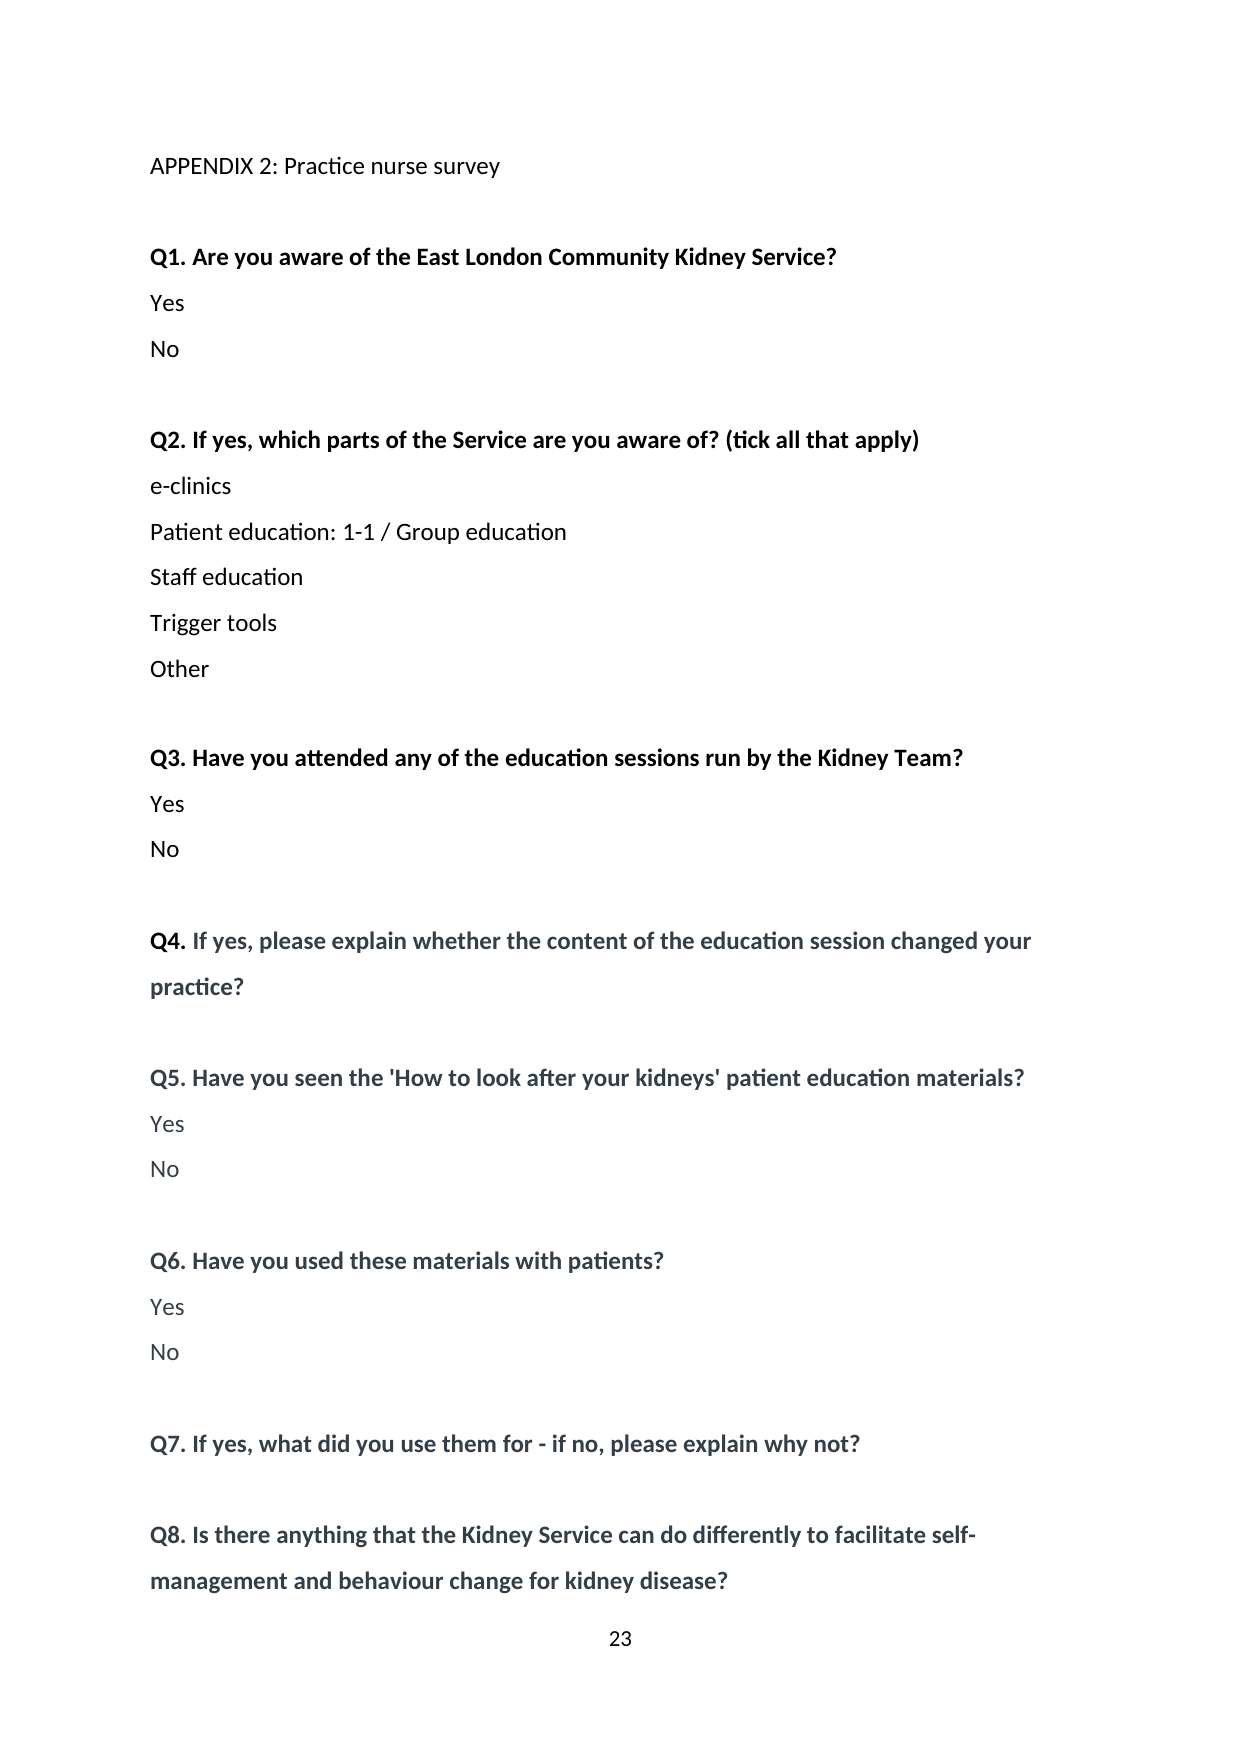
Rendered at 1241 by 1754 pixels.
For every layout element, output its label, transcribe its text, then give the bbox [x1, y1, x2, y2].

text Yes [150, 1291, 1090, 1321]
text APPENDIX 2: Practice nurse survey [150, 150, 1090, 181]
text Q4. If yes, please explain whether the content of the education session changed your practice? [150, 925, 1090, 1001]
text Trigger tools [150, 607, 1090, 638]
text Q3. Have you attended any of the education sessions run by the Kidney Team? [150, 742, 1090, 772]
text No [150, 833, 1090, 864]
text No [150, 333, 1090, 363]
text Staff education [150, 562, 1090, 592]
text Yes [150, 287, 1090, 318]
text Other [150, 653, 1090, 683]
text Yes [150, 1108, 1090, 1138]
text e-clinics [150, 470, 1090, 501]
text Yes [150, 788, 1090, 818]
text Q5. Have you seen the 'How to look after your kidneys' patient education materials? [150, 1062, 1090, 1093]
text Q8. Is there anything that the Kidney Service can do differently to facilitate self-management and behaviour change for kidney disease? [150, 1519, 1090, 1596]
text No [150, 1336, 1090, 1367]
text Q1. Are you aware of the East London Community Kidney Service? [150, 241, 1090, 272]
text Q6. Have you used these materials with patients? [150, 1245, 1090, 1276]
text Q7. If yes, what did you use them for - if no, please explain why not? [150, 1428, 1090, 1458]
text Q2. If yes, which parts of the Service are you aware of? (tick all that apply) [150, 424, 1090, 455]
text No [150, 1153, 1090, 1184]
text Patient education: 1-1 / Group education [150, 516, 1090, 546]
